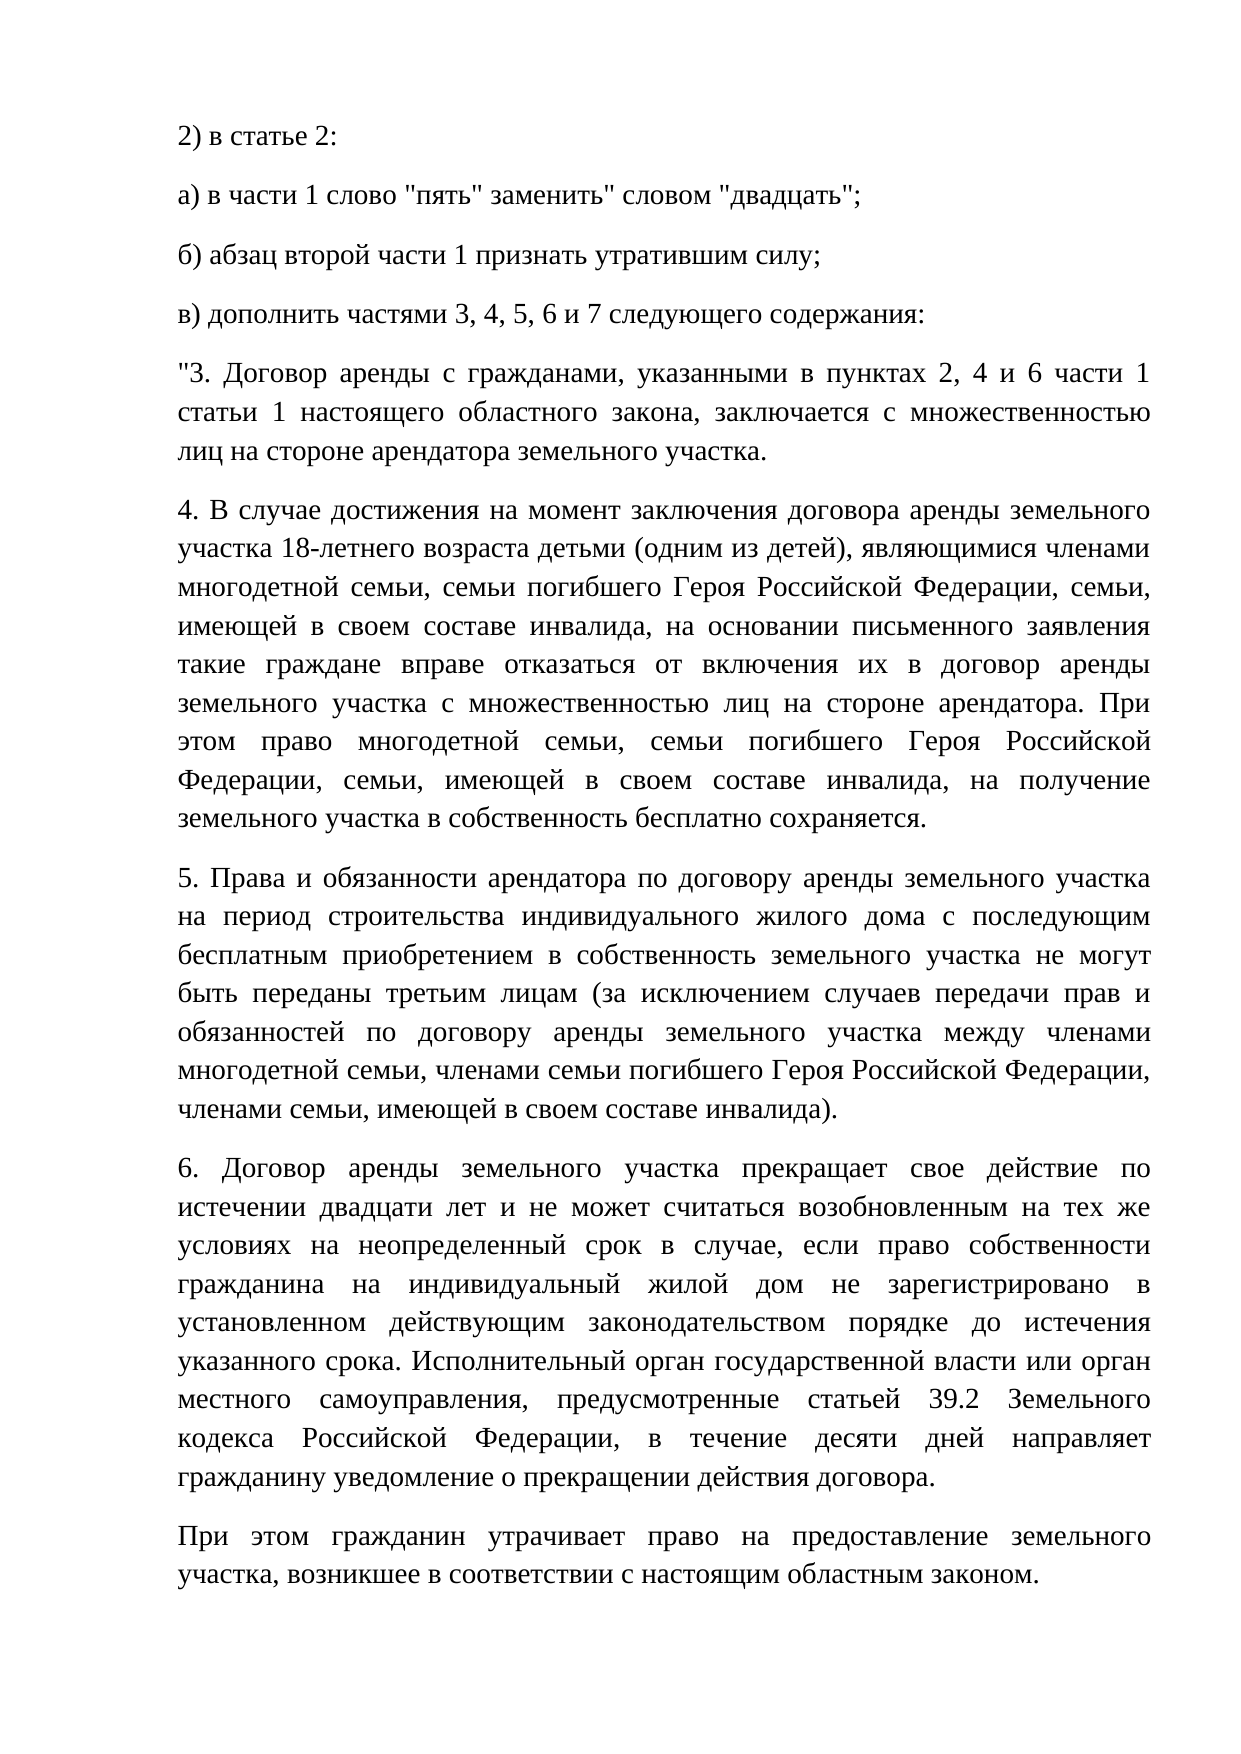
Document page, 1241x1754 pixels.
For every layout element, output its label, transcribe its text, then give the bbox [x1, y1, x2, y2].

text 4. В случае достижения на момент заключения договора аренды земельного участка 18-летнего возраста детьми (одним из детей), являющимися членами многодетной семьи, семьи погибшего Героя Российской Федерации, семьи, имеющей в своем составе инвалида, на основании письменного заявления такие граждане вправе отказаться от включения их в договор аренды земельного участка с множественностью лиц на стороне арендатора. При этом право многодетной семьи, семьи погибшего Героя Российской Федерации, семьи, имеющей в своем составе инвалида, на получение земельного участка в собственность бесплатно сохраняется. [177, 492, 1152, 834]
text б) абзац второй части 1 признать утратившим силу; [177, 237, 1152, 270]
text в) дополнить частями 3, 4, 5, 6 и 7 следующего содержания: [177, 296, 1152, 330]
text "3. Договор аренды с гражданами, указанными в пунктах 2, 4 и 6 части 1 статьи 1 настоящего областного закона, заключается с множественностью лиц на стороне арендатора земельного участка. [177, 356, 1152, 466]
text 5. Права и обязанности арендатора по договору аренды земельного участка на период строительства индивидуального жилого дома с последующим бесплатным приобретением в собственность земельного участка не могут быть переданы третьим лицам (за исключением случаев передачи прав и обязанностей по договору аренды земельного участка между членами многодетной семьи, членами семьи погибшего Героя Российской Федерации, членами семьи, имеющей в своем составе инвалида). [177, 860, 1152, 1124]
text 6. Договор аренды земельного участка прекращает свое действие по истечении двадцати лет и не может считаться возобновленным на тех же условиях на неопределенный срок в случае, если право собственности гражданина на индивидуальный жилой дом не зарегистрировано в установленном действующим законодательством порядке до истечения указанного срока. Исполнительный орган государственной власти или орган местного самоуправления, предусмотренные статьей 39.2 Земельного кодекса Российской Федерации, в течение десяти дней направляет гражданину уведомление о прекращении действия договора. [177, 1150, 1152, 1492]
text 2) в статье 2: [177, 118, 1152, 152]
text а) в части 1 слово "пять" заменить" словом "двадцать"; [177, 177, 1152, 211]
text При этом гражданин утрачивает право на предоставление земельного участка, возникшее в соответствии с настоящим областным законом. [177, 1518, 1152, 1590]
